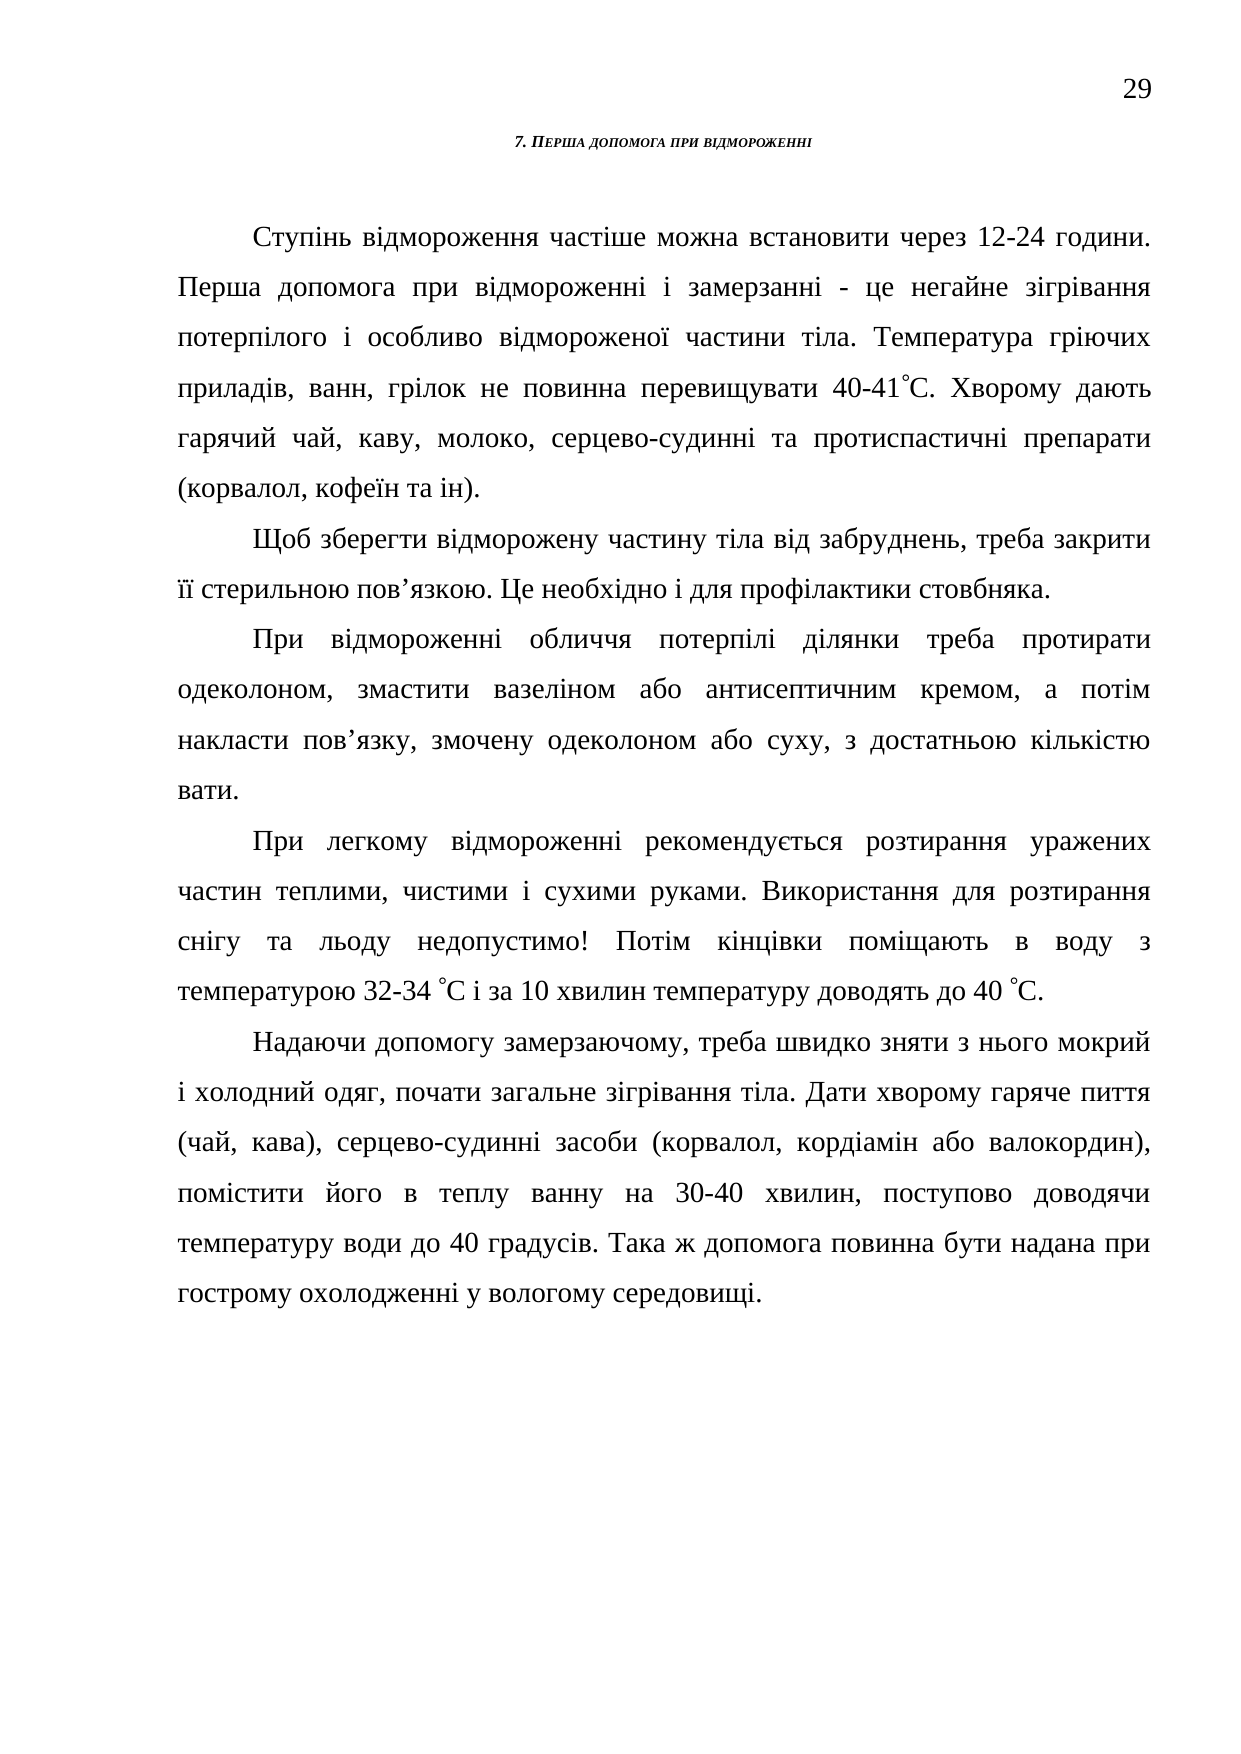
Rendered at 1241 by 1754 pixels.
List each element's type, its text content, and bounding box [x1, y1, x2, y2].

text При відмороженні обличчя потерпілі ділянки треба протирати одеколоном, змастити вазеліном або антисептичним кремом, а потім накласти пов’язку, змочену одеколоном або суху, з достатньою кількістю вати. [177, 621, 1152, 806]
text При легкому відмороженні рекомендується розтирання уражених частин теплими, чистими і сухими руками. Використання для розтирання снігу та льоду недопустимо! Потім кінцівки поміщають в воду з температурою 32-34 С і за 10 хвилин температуру доводять до 40 С. [177, 823, 1152, 1007]
subtitle 7. Перша допомога при відмороженні [177, 118, 1152, 152]
text Щоб зберегти відморожену частину тіла від забруднень, треба закрити її стерильною пов’язкою. Це необхідно і для профілактики стовбняка. [177, 521, 1152, 604]
text Надаючи допомогу замерзаючому, треба швидко зняти з нього мокрий і холодний одяг, почати загальне зігрівання тіла. Дати хворому гаряче пиття (чай, кава), серцево-судинні засоби (корвалол, кордіамін або валокордин), помістити його в теплу ванну на 30-40 хвилин, поступово доводячи температуру води до 40 градусів. Така ж допомога повинна бути надана при гострому охолодженні у вологому середовищі. [177, 1024, 1152, 1309]
text Ступінь відмороження частіше можна встановити через 12-24 години. Перша допомога при відмороженні і замерзанні - це негайне зігрівання потерпілого і особливо відмороженої частини тіла. Температура гріючих приладів, ванн, грілок не повинна перевищувати 40-41С. Хворому дають гарячий чай, каву, молоко, серцево-судинні та протиспастичні препарати (корвалол, кофеїн та ін). [177, 219, 1152, 504]
